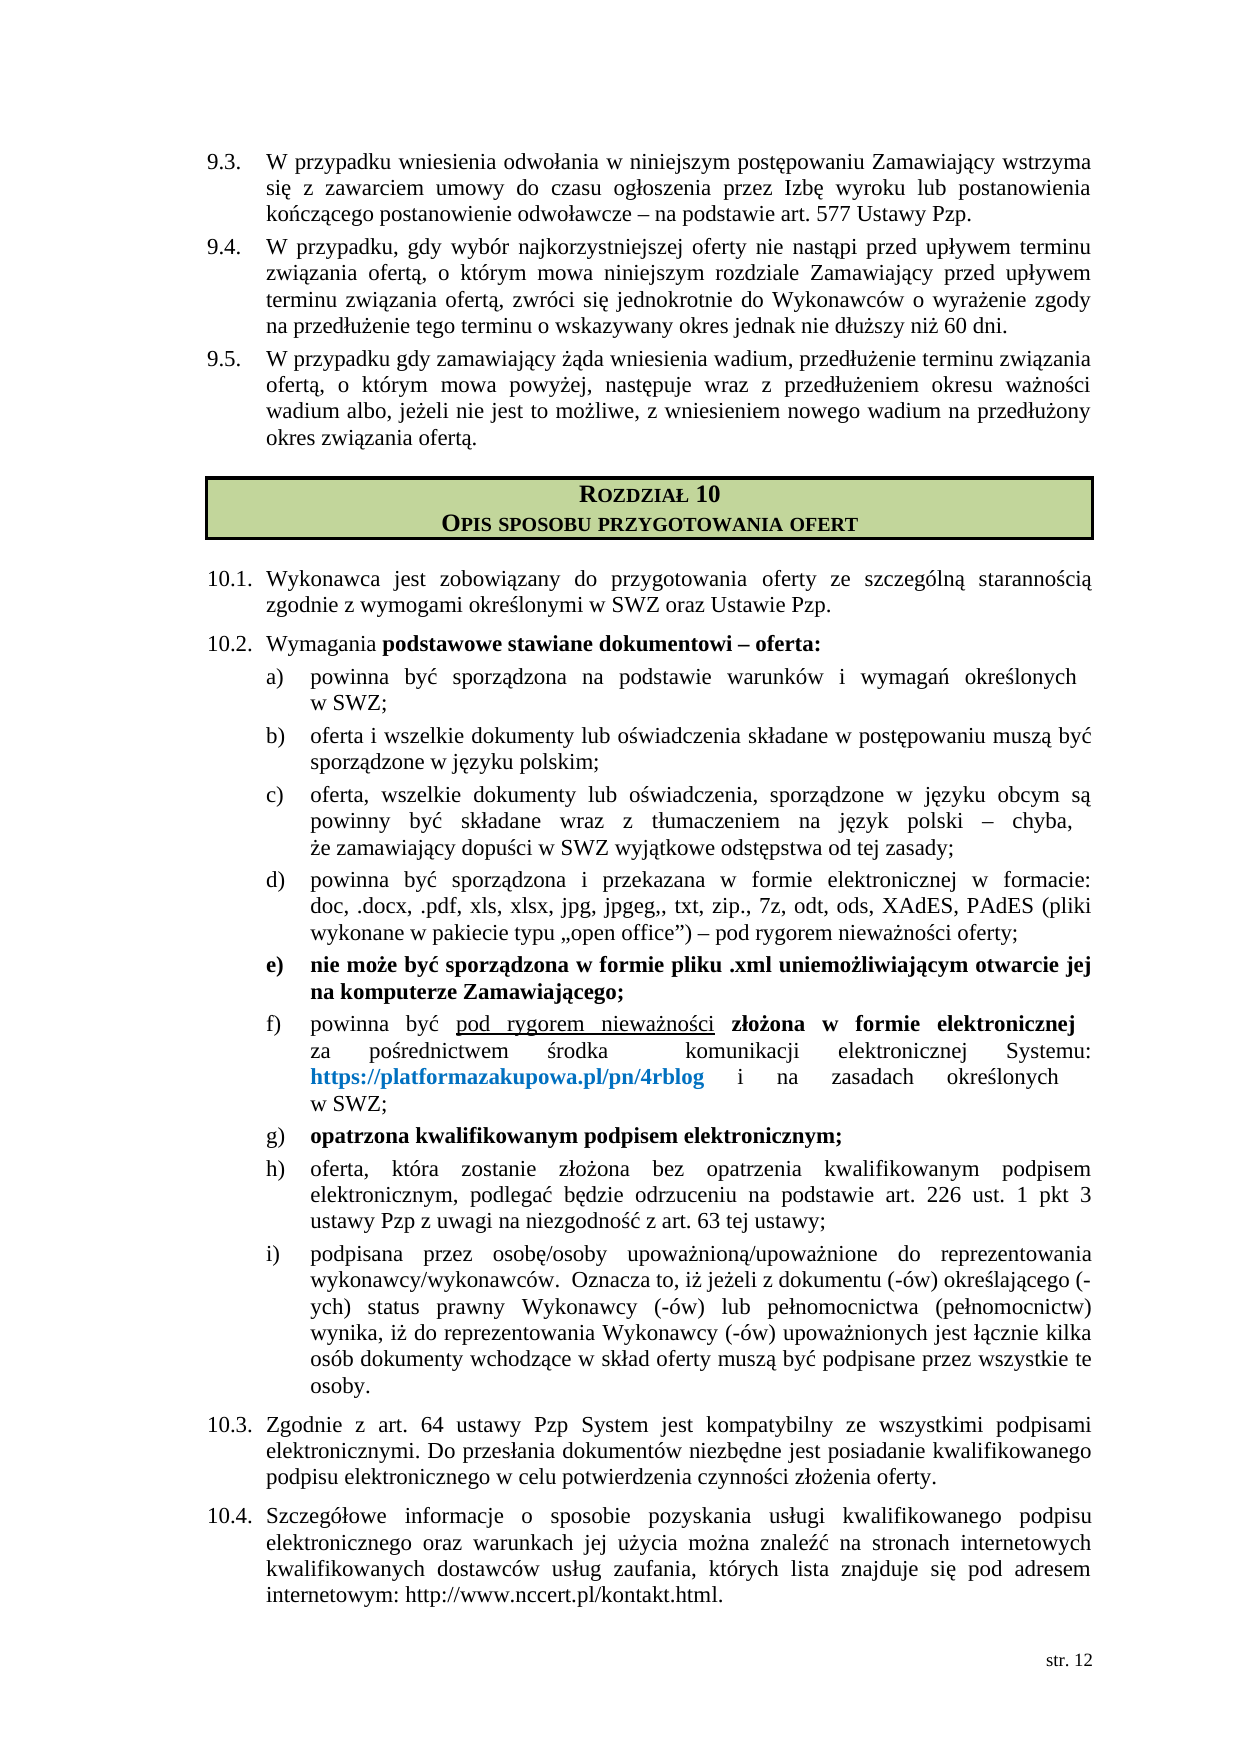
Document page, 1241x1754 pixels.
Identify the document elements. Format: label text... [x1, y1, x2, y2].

list W przypadku wniesienia odwołania w niniejszym postępowaniu Zamawiający wstrzyma się z zawarciem umowy do czasu ogłoszenia przez Izbę wyroku lub postanowienia kończącego postanowienie odwoławcze – na podstawie art. 577 Ustawy Pzp. [207, 148, 1092, 227]
list powinna być pod rygorem nieważności złożona w formie elektronicznej za pośrednictwem środka komunikacji elektronicznej Systemu: https://platformazakupowa.pl/pn/4rblog i na zasadach określonych w SWZ; [266, 1011, 1092, 1116]
list W przypadku, gdy wybór najkorzystniejszej oferty nie nastąpi przed upływem terminu związania ofertą, o którym mowa niniejszym rozdziale Zamawiający przed upływem terminu związania ofertą, zwróci się jednokrotnie do Wykonawców o wyrażenie zgody na przedłużenie tego terminu o wskazywany okres jednak nie dłuższy niż 60 dni. [207, 233, 1092, 338]
list oferta, wszelkie dokumenty lub oświadczenia, sporządzone w języku obcym są powinny być składane wraz z tłumaczeniem na język polski – chyba, że zamawiający dopuści w SWZ wyjątkowe odstępstwa od tej zasady; [266, 781, 1092, 860]
list oferta i wszelkie dokumenty lub oświadczenia składane w postępowaniu muszą być sporządzone w języku polskim; [266, 722, 1092, 775]
list Wykonawca jest zobowiązany do przygotowania oferty ze szczególną starannością zgodnie z wymogami określonymi w SWZ oraz Ustawie Pzp. [207, 565, 1092, 618]
list Zgodnie z art. 64 ustawy Pzp System jest kompatybilny ze wszystkimi podpisami elektronicznymi. Do przesłania dokumentów niezbędne jest posiadanie kwalifikowanego podpisu elektronicznego w celu potwierdzenia czynności złożenia oferty. [207, 1411, 1092, 1490]
list Wymagania podstawowe stawiane dokumentowi – oferta: [207, 630, 1092, 657]
list oferta, która zostanie złożona bez opatrzenia kwalifikowanym podpisem elektronicznym, podlegać będzie odrzuceniu na podstawie art. 226 ust. 1 pkt 3 ustawy Pzp z uwagi na niezgodność z art. 63 tej ustawy; [266, 1155, 1092, 1234]
list opatrzona kwalifikowanym podpisem elektronicznym; [266, 1122, 1092, 1148]
list powinna być sporządzona i przekazana w formie elektronicznej w formacie: doc, .docx, .pdf, xls, xlsx, jpg, jpgeg,, txt, zip., 7z, odt, ods, XAdES, PAdES (pliki wykonane w pakiecie typu „open office”) – pod rygorem nieważności oferty; [266, 866, 1092, 945]
list nie może być sporządzona w formie pliku .xml uniemożliwiającym otwarcie jej na komputerze Zamawiającego; [266, 952, 1092, 1004]
list podpisana przez osobę/osoby upoważnioną/upoważnione do reprezentowania wykonawcy/wykonawców. Oznacza to, iż jeżeli z dokumentu (-ów) określającego (-ych) status prawny Wykonawcy (-ów) lub pełnomocnictwa (pełnomocnictw) wynika, iż do reprezentowania Wykonawcy (-ów) upoważnionych jest łącznie kilka osób dokumenty wchodzące w skład oferty muszą być podpisane przez wszystkie te osoby. [266, 1240, 1092, 1398]
list Szczegółowe informacje o sposobie pozyskania usługi kwalifikowanego podpisu elektronicznego oraz warunkach jej użycia można znaleźć na stronach internetowych kwalifikowanych dostawców usług zaufania, których lista znajduje się pod adresem internetowym: http://www.nccert.pl/kontakt.html. [207, 1502, 1092, 1608]
table_header Rozdział 10 Opis sposobu przygotowania ofert [208, 480, 1091, 537]
list powinna być sporządzona na podstawie warunków i wymagań określonych w SWZ; [266, 663, 1092, 716]
list W przypadku gdy zamawiający żąda wniesienia wadium, przedłużenie terminu związania ofertą, o którym mowa powyżej, następuje wraz z przedłużeniem okresu ważności wadium albo, jeżeli nie jest to możliwe, z wniesieniem nowego wadium na przedłużony okres związania ofertą. [207, 345, 1092, 450]
